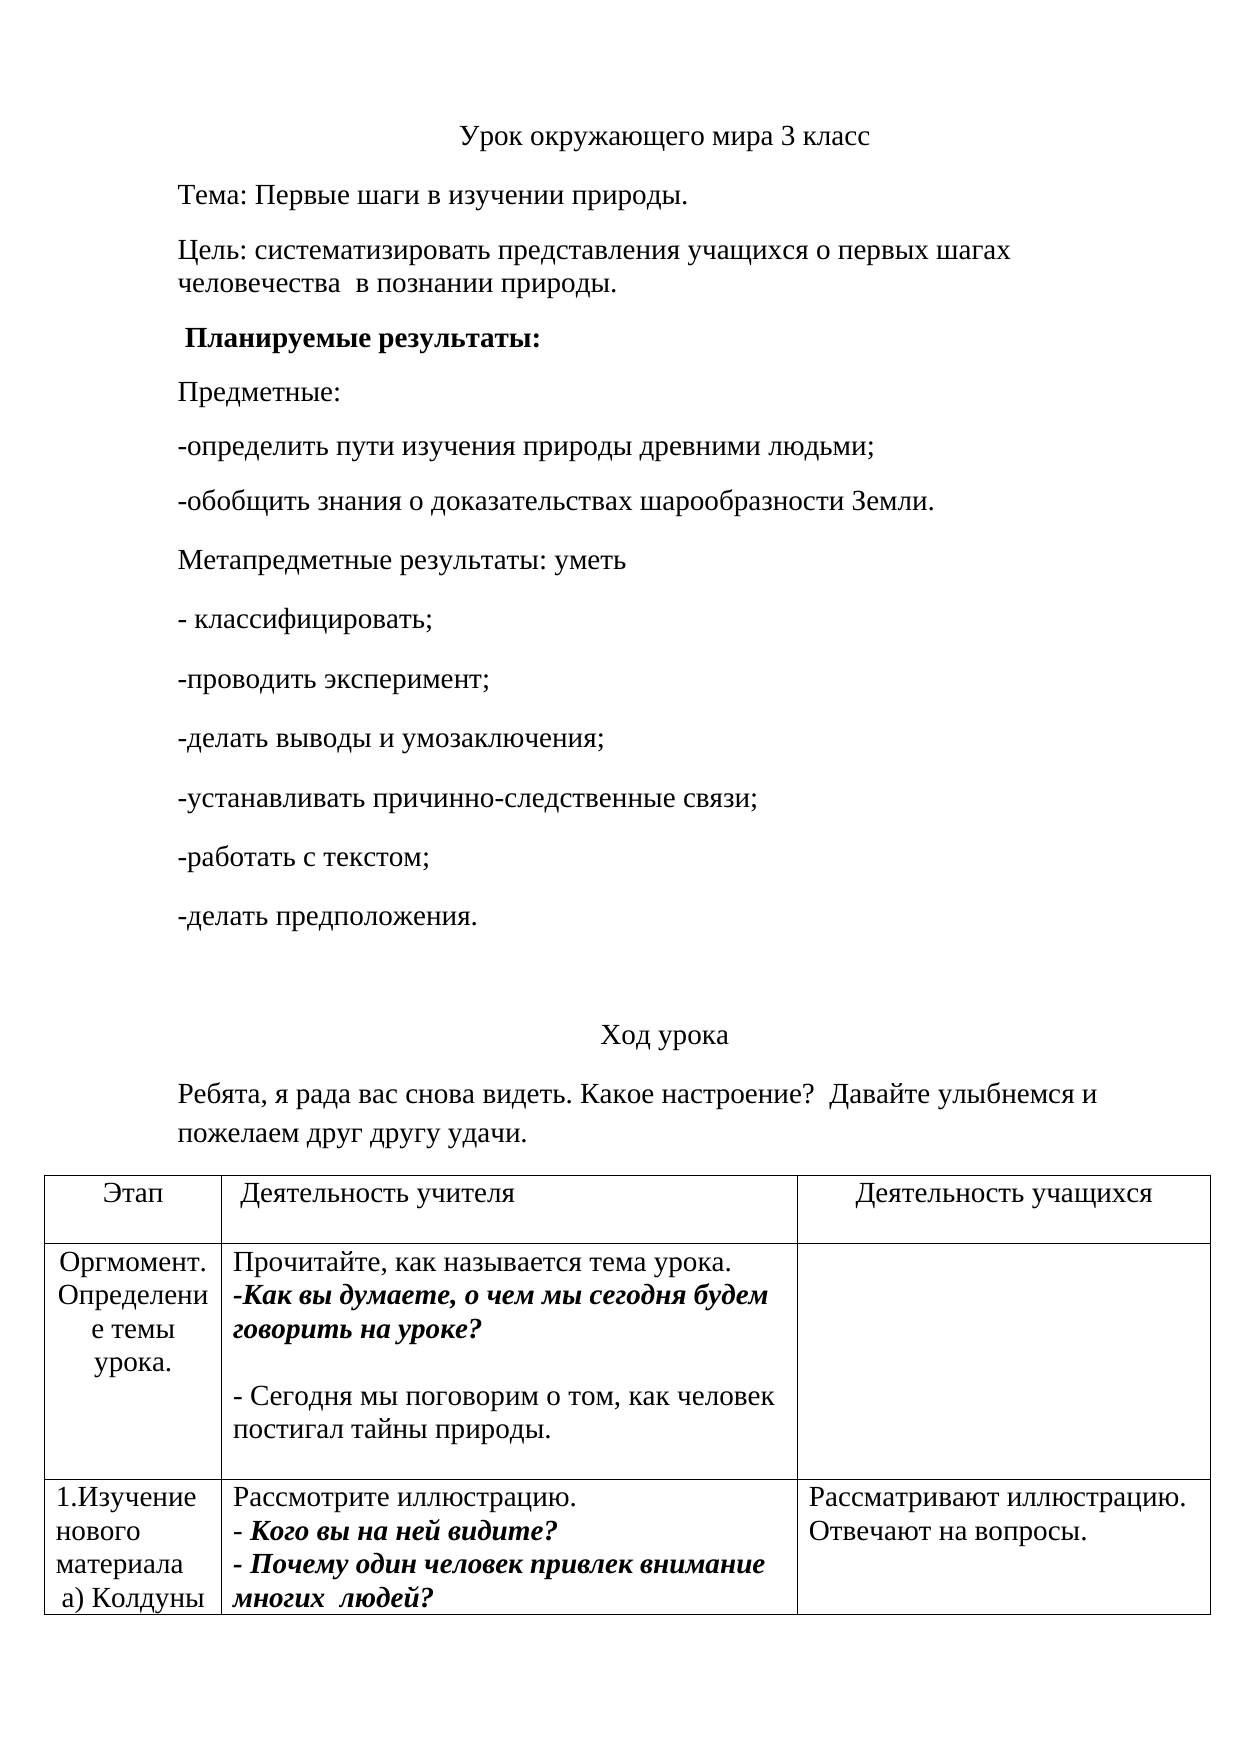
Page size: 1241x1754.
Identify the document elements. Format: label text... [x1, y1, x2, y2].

text Тема: Первые шаги в изучении природы. [177, 177, 1152, 211]
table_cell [798, 1480, 1210, 1614]
text -работать с текстом; [177, 839, 1152, 873]
text -обобщить знания о доказательствах шарообразности Земли. [177, 483, 1152, 516]
text Ребята, я рада вас снова видеть. Какое настроение? Давайте улыбнемся и пожелаем друг другу удачи. [177, 1077, 1152, 1149]
table_cell [798, 1244, 1210, 1478]
text Метапредметные результаты: уметь [177, 542, 1152, 576]
table_cell Оргмомент. Определение темы урока. [45, 1244, 221, 1478]
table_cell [45, 1480, 221, 1614]
table_header Деятельность учащихся [798, 1176, 1210, 1243]
text Предметные: [177, 374, 1152, 408]
text -определить пути изучения природы древними людьми; [177, 428, 1152, 462]
text -делать предположения. [177, 898, 1152, 932]
text Ход урока [177, 1017, 1152, 1051]
table_header Этап [45, 1176, 221, 1243]
table_cell Прочитайте, как называется тема урока. -Как вы думаете, о чем мы сегодня будем говорить на уроке? - Сегодня мы поговорим о том, как человек постигал тайны природы. [222, 1244, 797, 1478]
text -делать выводы и умозаключения; [177, 720, 1152, 754]
table_header Деятельность учителя [222, 1176, 797, 1243]
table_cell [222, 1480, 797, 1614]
text -проводить эксперимент; [177, 661, 1152, 694]
text Планируемые результаты: [177, 320, 1152, 353]
text Цель: систематизировать представления учащихся о первых шагах человечества в познании природы. [177, 232, 1152, 299]
text Урок окружающего мира 3 класс [177, 118, 1152, 152]
text - классифицировать; [177, 602, 1152, 635]
text -устанавливать причинно-следственные связи; [177, 780, 1152, 813]
